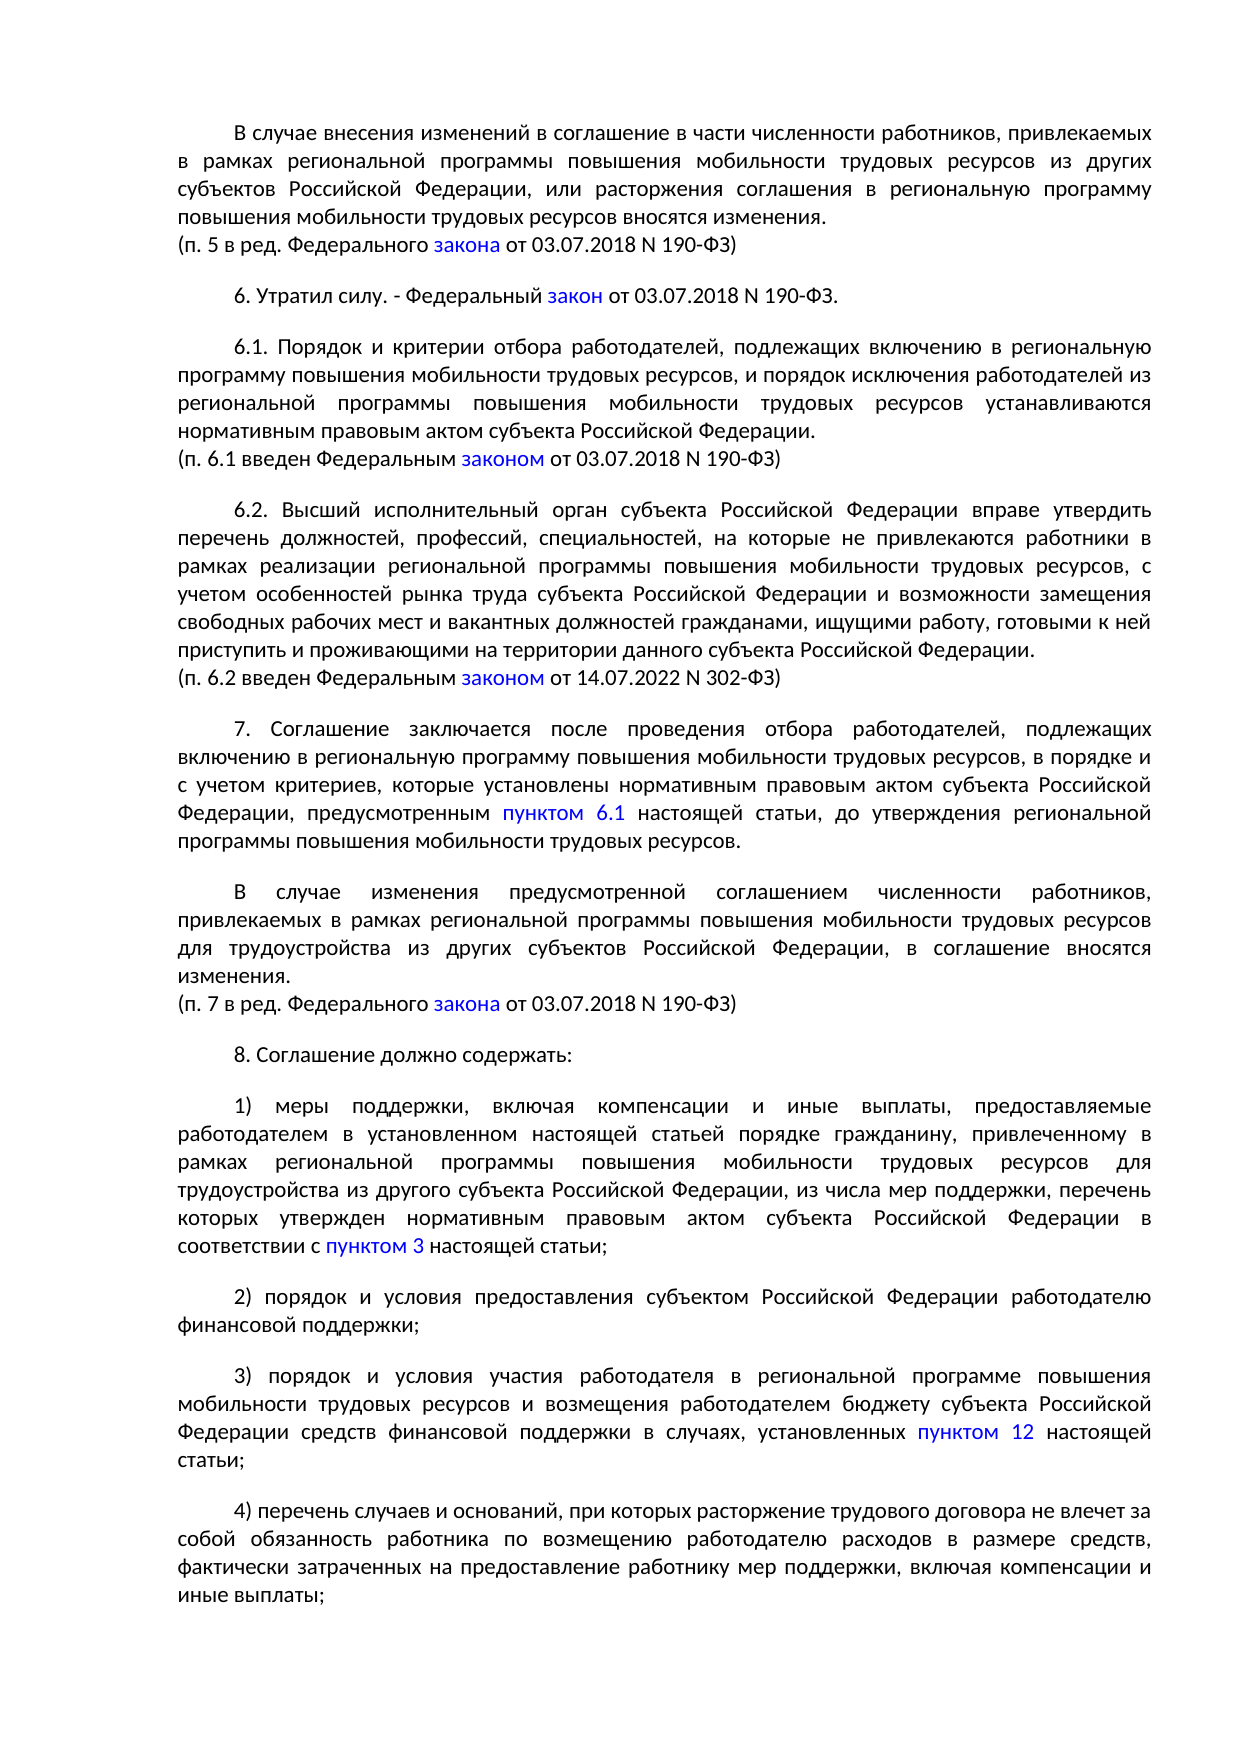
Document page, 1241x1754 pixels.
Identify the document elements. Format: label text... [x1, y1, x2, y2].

text 6.1. Порядок и критерии отбора работодателей, подлежащих включению в региональную программу повышения мобильности трудовых ресурсов, и порядок исключения работодателей из региональной программы повышения мобильности трудовых ресурсов устанавливаются нормативным правовым актом субъекта Российской Федерации. [177, 332, 1152, 444]
text 2) порядок и условия предоставления субъектом Российской Федерации работодателю финансовой поддержки; [177, 1282, 1152, 1338]
text (п. 5 в ред. Федерального закона от 03.07.2018 N 190-ФЗ) [177, 230, 1152, 258]
text 8. Соглашение должно содержать: [177, 1040, 1152, 1068]
text В случае изменения предусмотренной соглашением численности работников, привлекаемых в рамках региональной программы повышения мобильности трудовых ресурсов для трудоустройства из других субъектов Российской Федерации, в соглашение вносятся изменения. [177, 877, 1152, 989]
text (п. 6.1 введен Федеральным законом от 03.07.2018 N 190-ФЗ) [177, 444, 1152, 472]
text 7. Соглашение заключается после проведения отбора работодателей, подлежащих включению в региональную программу повышения мобильности трудовых ресурсов, в порядке и с учетом критериев, которые установлены нормативным правовым актом субъекта Российской Федерации, предусмотренным пунктом 6.1 настоящей статьи, до утверждения региональной программы повышения мобильности трудовых ресурсов. [177, 714, 1152, 854]
text 3) порядок и условия участия работодателя в региональной программе повышения мобильности трудовых ресурсов и возмещения работодателем бюджету субъекта Российской Федерации средств финансовой поддержки в случаях, установленных пунктом 12 настоящей статьи; [177, 1361, 1152, 1473]
text 6. Утратил силу. - Федеральный закон от 03.07.2018 N 190-ФЗ. [177, 281, 1152, 309]
text 4) перечень случаев и оснований, при которых расторжение трудового договора не влечет за собой обязанность работника по возмещению работодателю расходов в размере средств, фактически затраченных на предоставление работнику мер поддержки, включая компенсации и иные выплаты; [177, 1496, 1152, 1608]
text В случае внесения изменений в соглашение в части численности работников, привлекаемых в рамках региональной программы повышения мобильности трудовых ресурсов из других субъектов Российской Федерации, или расторжения соглашения в региональную программу повышения мобильности трудовых ресурсов вносятся изменения. [177, 118, 1152, 230]
text (п. 6.2 введен Федеральным законом от 14.07.2022 N 302-ФЗ) [177, 663, 1152, 691]
text 6.2. Высший исполнительный орган субъекта Российской Федерации вправе утвердить перечень должностей, профессий, специальностей, на которые не привлекаются работники в рамках реализации региональной программы повышения мобильности трудовых ресурсов, с учетом особенностей рынка труда субъекта Российской Федерации и возможности замещения свободных рабочих мест и вакантных должностей гражданами, ищущими работу, готовыми к ней приступить и проживающими на территории данного субъекта Российской Федерации. [177, 495, 1152, 663]
text 1) меры поддержки, включая компенсации и иные выплаты, предоставляемые работодателем в установленном настоящей статьей порядке гражданину, привлеченному в рамках региональной программы повышения мобильности трудовых ресурсов для трудоустройства из другого субъекта Российской Федерации, из числа мер поддержки, перечень которых утвержден нормативным правовым актом субъекта Российской Федерации в соответствии с пунктом 3 настоящей статьи; [177, 1091, 1152, 1259]
text (п. 7 в ред. Федерального закона от 03.07.2018 N 190-ФЗ) [177, 989, 1152, 1017]
